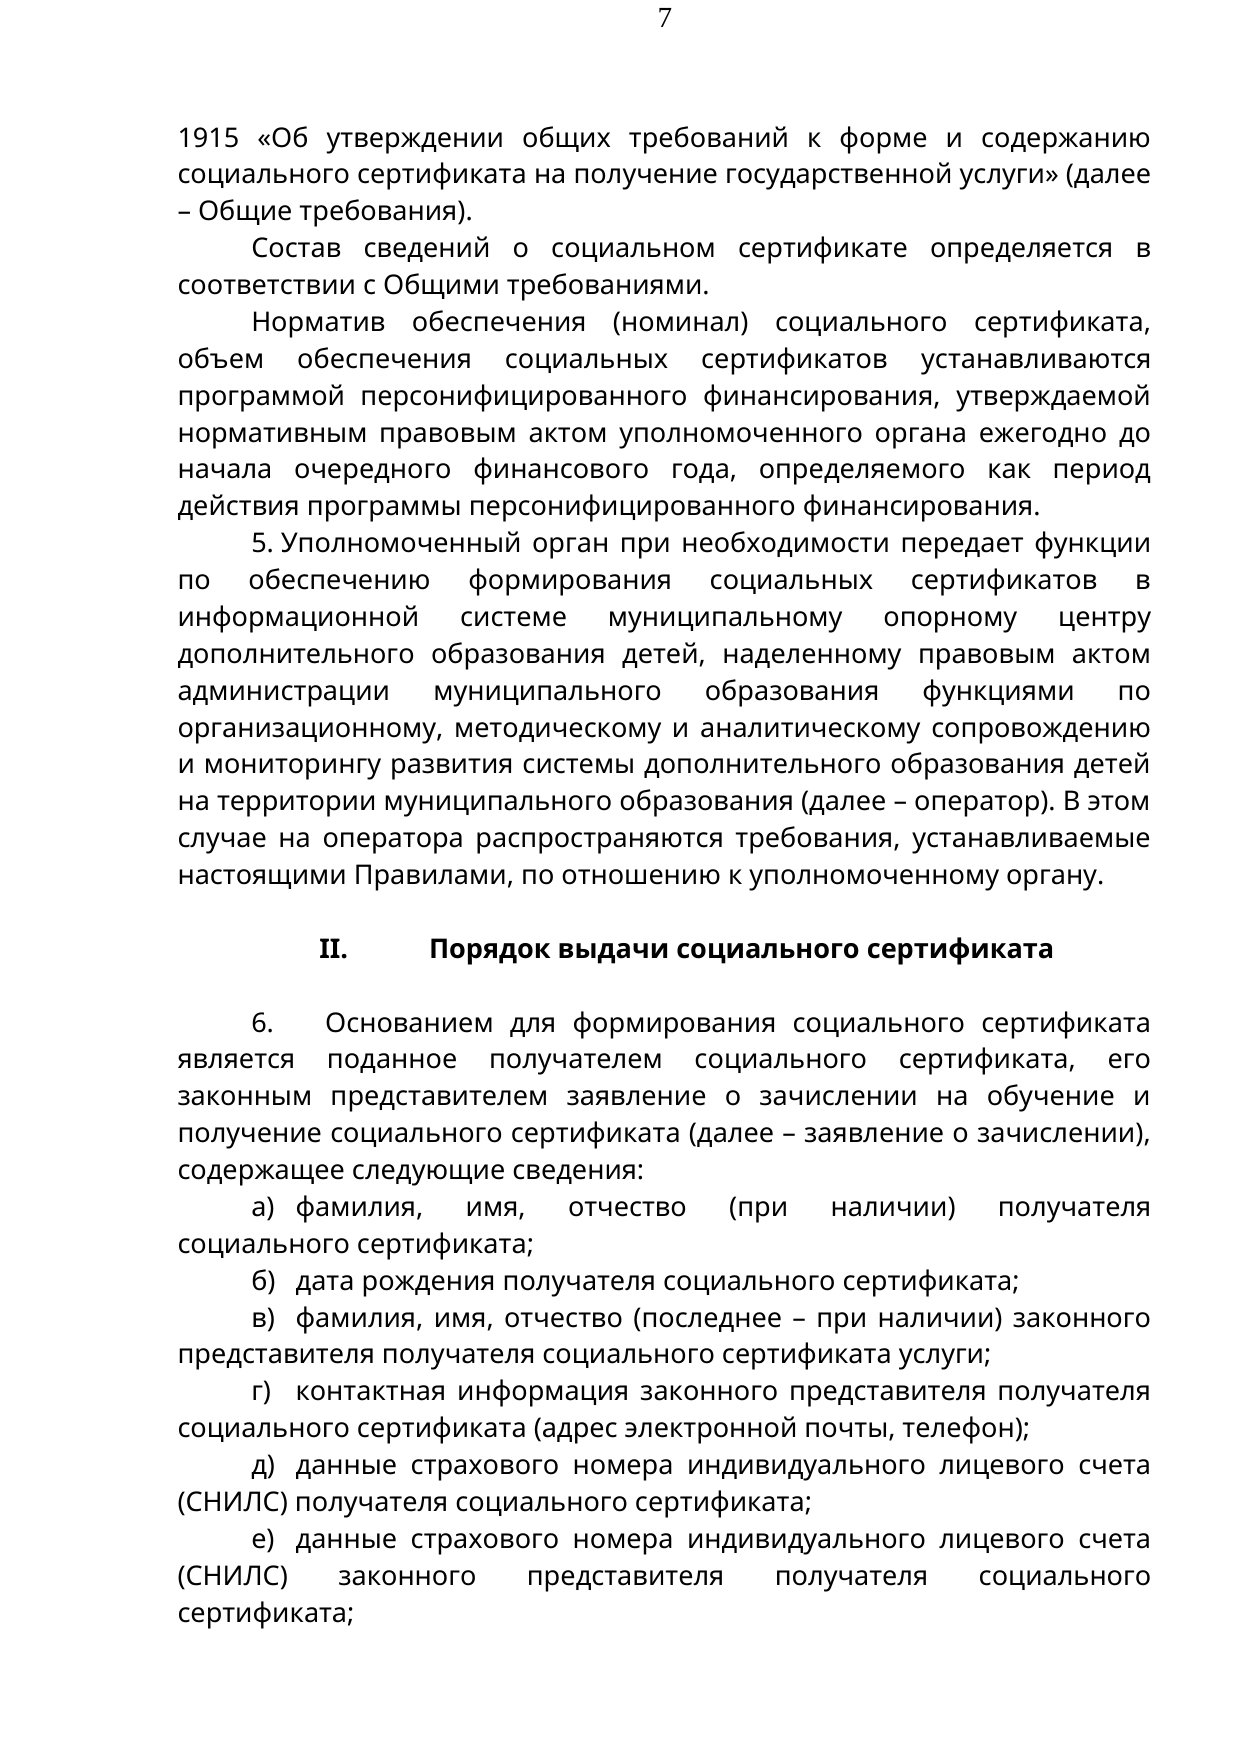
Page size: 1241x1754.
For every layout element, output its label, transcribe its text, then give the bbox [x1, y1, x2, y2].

list Основанием для формирования социального сертификата является поданное получателем социального сертификата, его законным представителем заявление о зачислении на обучение и получение социального сертификата (далее – заявление о зачислении), содержащее следующие сведения: [177, 1003, 1152, 1187]
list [177, 118, 1152, 229]
list дата рождения получателя социального сертификата; [177, 1261, 1152, 1298]
text Норматив обеспечения (номинал) социального сертификата, объем обеспечения социальных сертификатов устанавливаются программой персонифицированного финансирования, утверждаемой нормативным правовым актом уполномоченного органа ежегодно до начала очередного финансового года, определяемого как период действия программы персонифицированного финансирования. [177, 302, 1152, 524]
list данные страхового номера индивидуального лицевого счета (СНИЛС) получателя социального сертификата; [177, 1446, 1152, 1519]
list Состав сведений о социальном сертификате определяется в соответствии с Общими требованиями. [177, 229, 1152, 302]
list фамилия, имя, отчество (последнее – при наличии) законного представителя получателя социального сертификата услуги; [177, 1298, 1152, 1372]
list контактная информация законного представителя получателя социального сертификата (адрес электронной почты, телефон); [177, 1372, 1152, 1446]
list фамилия, имя, отчество (при наличии) получателя социального сертификата; [177, 1187, 1152, 1261]
list Уполномоченный орган при необходимости передает функции по обеспечению формирования социальных сертификатов в информационной системе муниципальному опорному центру дополнительного образования детей, наделенному правовым актом администрации муниципального образования функциями по организационному, методическому и аналитическому сопровождению и мониторингу развития системы дополнительного образования детей на территории муниципального образования (далее – оператор). В этом случае на оператора распространяются требования, устанавливаемые настоящими Правилами, по отношению к уполномоченному органу. [177, 524, 1152, 892]
list Порядок выдачи социального сертификата [177, 929, 1152, 966]
list данные страхового номера индивидуального лицевого счета (СНИЛС) законного представителя получателя социального сертификата; [177, 1519, 1152, 1630]
